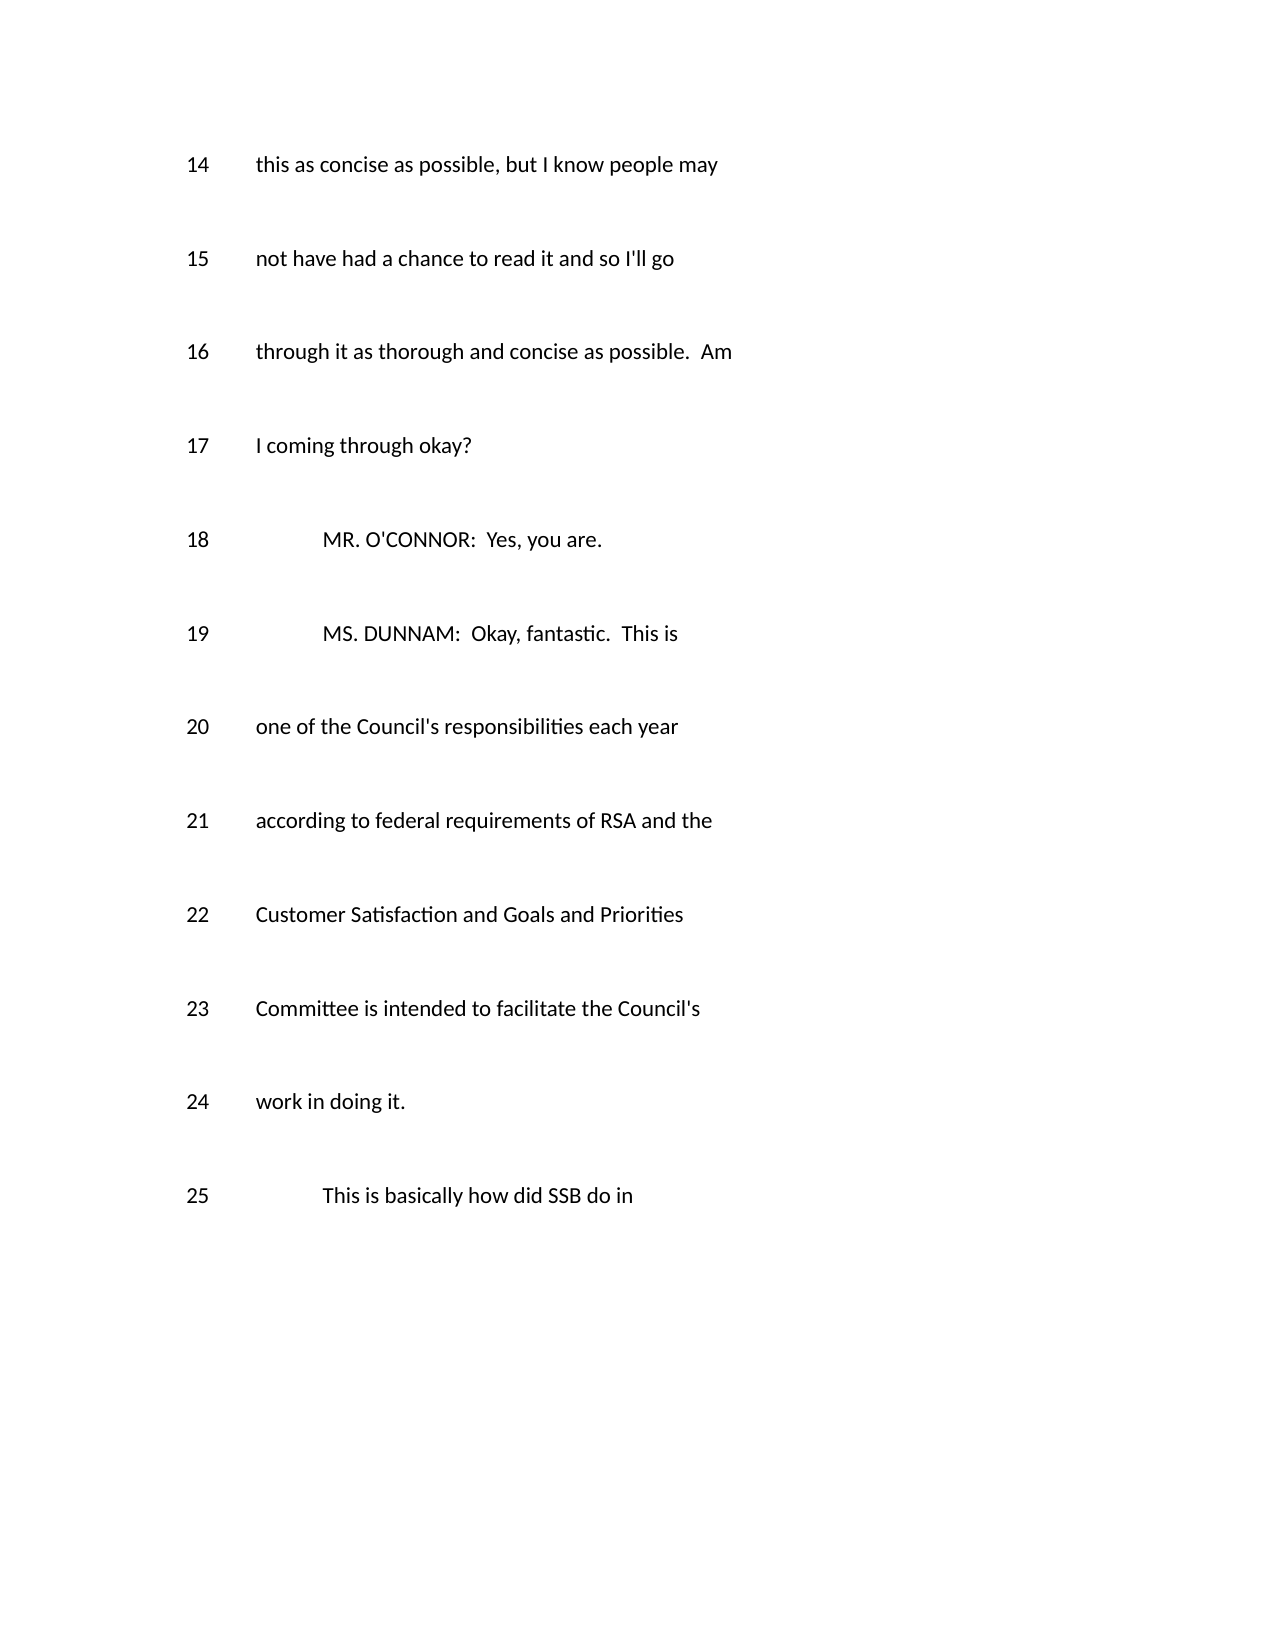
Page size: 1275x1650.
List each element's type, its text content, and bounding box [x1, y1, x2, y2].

text 19 MS. DUNNAM: Okay, fantastic. This is [150, 619, 1125, 647]
text 21 according to federal requirements of RSA and the [150, 806, 1125, 834]
text 25 This is basically how did SSB do in [150, 1181, 1125, 1209]
text 20 one of the Council's responsibilities each year [150, 712, 1125, 741]
text 16 through it as thorough and concise as possible. Am [150, 337, 1125, 366]
text 22 Customer Satisfaction and Goals and Priorities [150, 900, 1125, 928]
text 24 work in doing it. [150, 1087, 1125, 1116]
text 23 Committee is intended to facilitate the Council's [150, 994, 1125, 1022]
text 15 not have had a chance to read it and so I'll go [150, 244, 1125, 272]
text 18 MR. O'CONNOR: Yes, you are. [150, 525, 1125, 553]
text 14 this as concise as possible, but I know people may [150, 150, 1125, 178]
text 17 I coming through okay? [150, 431, 1125, 459]
